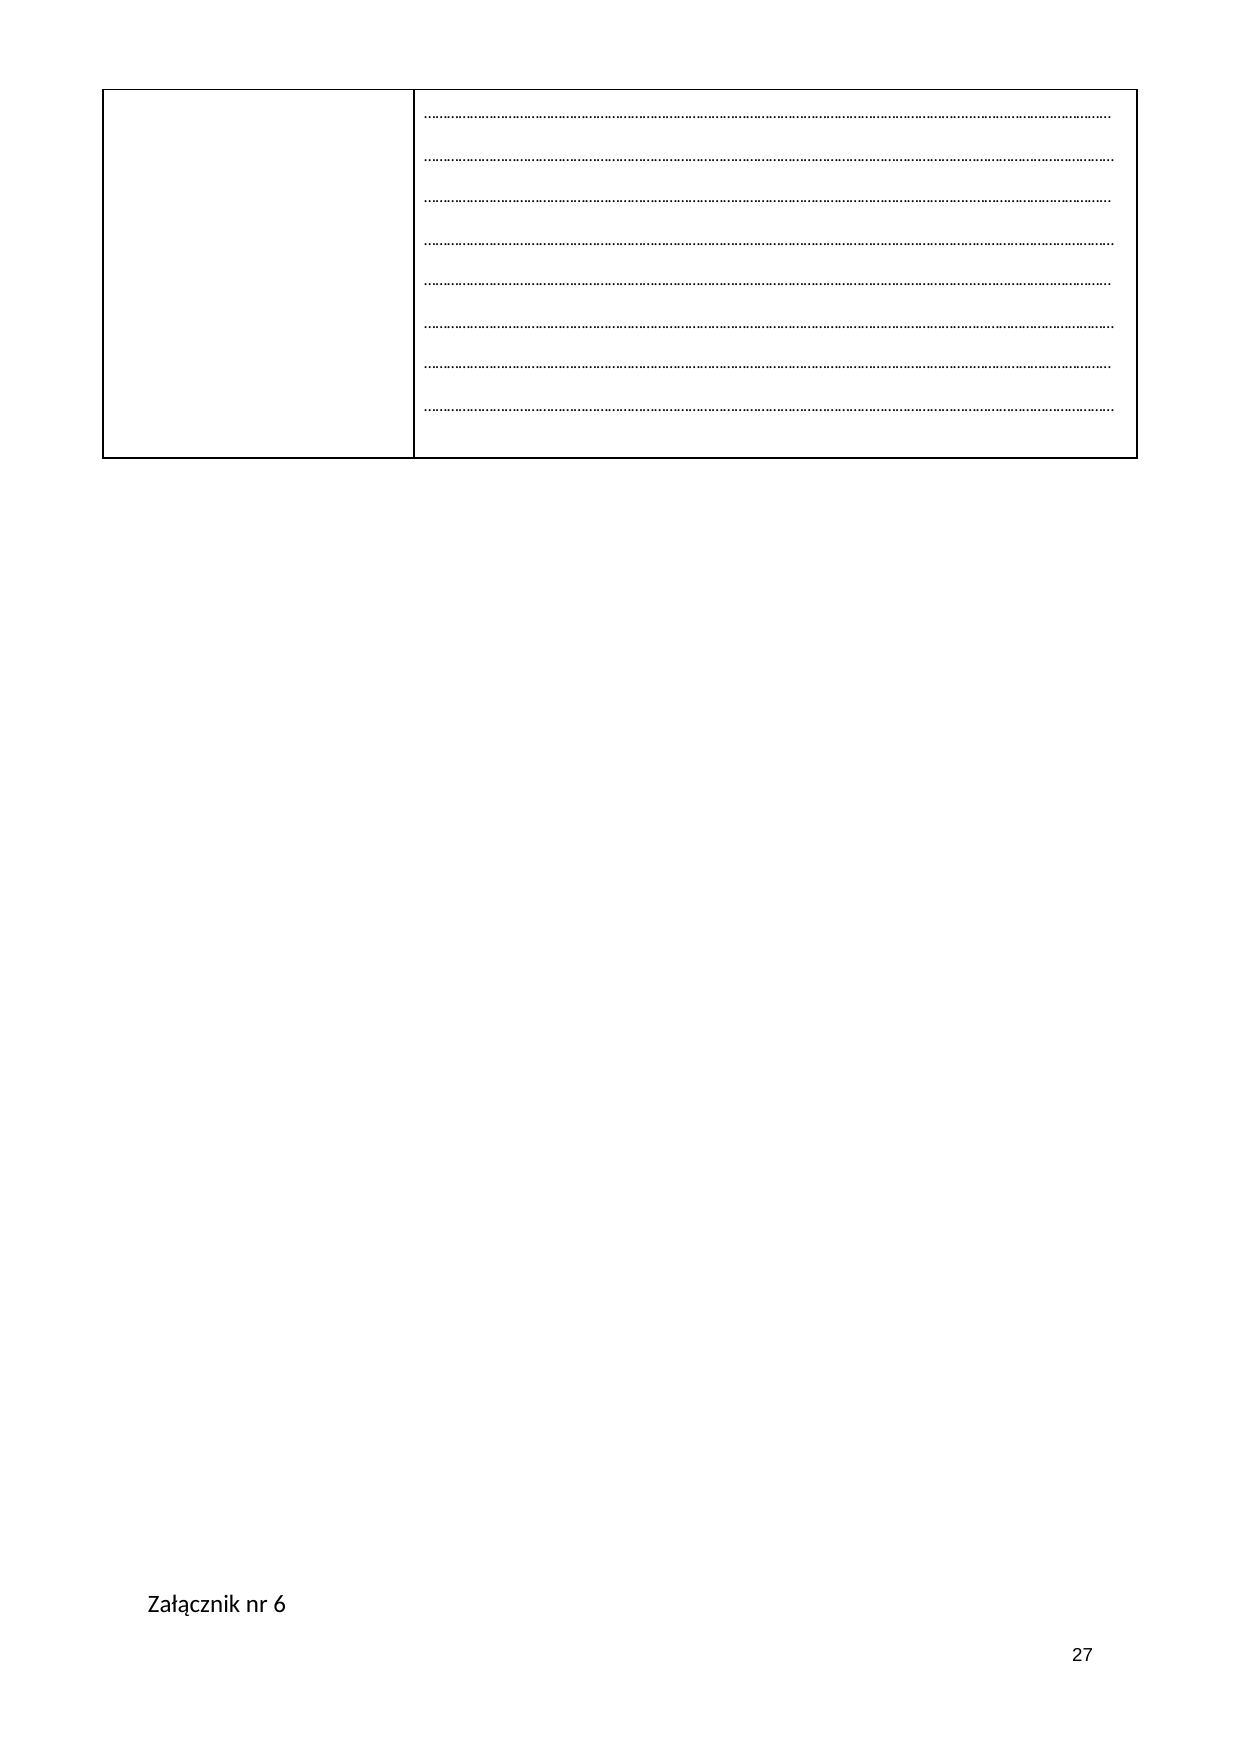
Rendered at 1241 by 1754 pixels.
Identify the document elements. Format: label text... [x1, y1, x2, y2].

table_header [104, 90, 413, 457]
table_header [415, 90, 1136, 457]
text Załącznik nr 6 [148, 1588, 1093, 1619]
